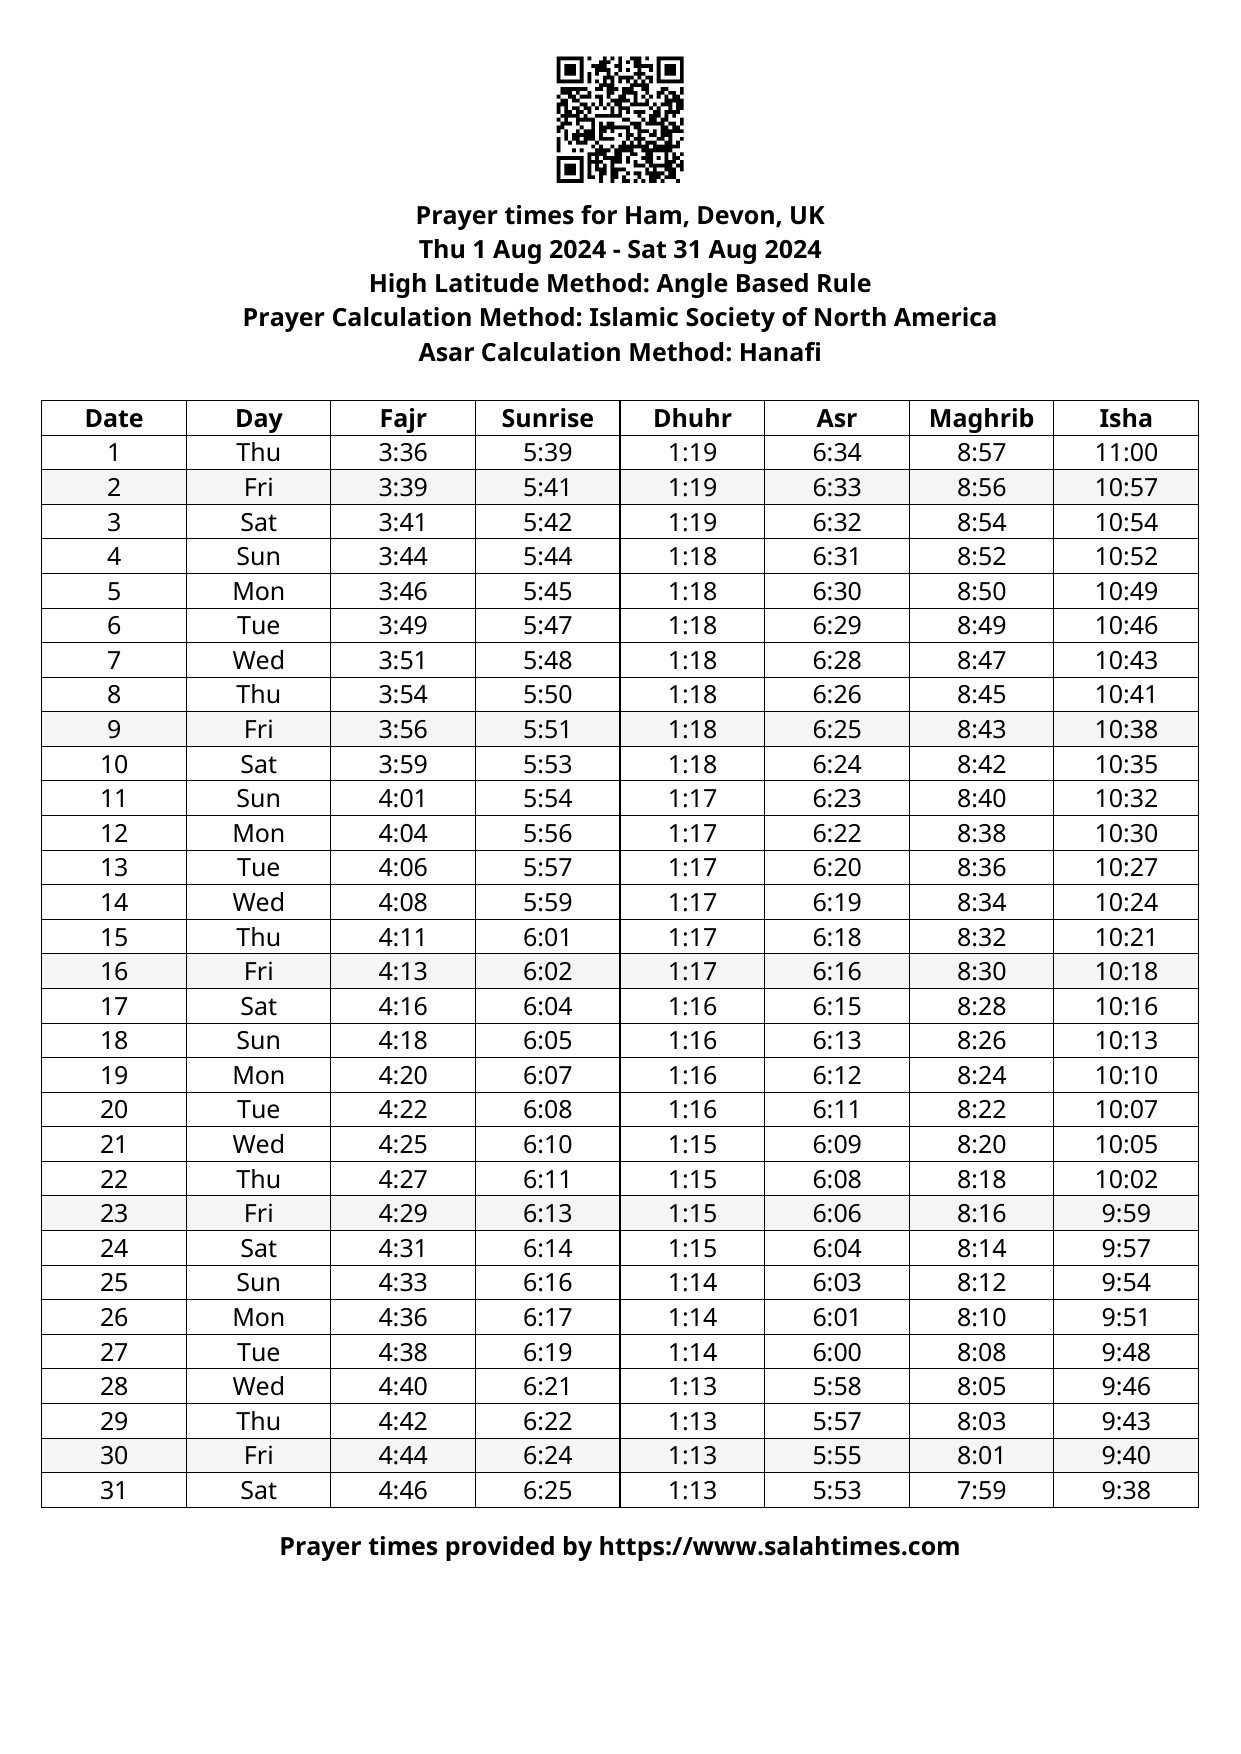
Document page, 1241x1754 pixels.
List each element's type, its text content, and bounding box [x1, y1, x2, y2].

table_cell 5:53 [765, 1473, 909, 1507]
table_cell 6:12 [765, 1058, 909, 1092]
table_cell 4:27 [331, 1162, 475, 1195]
table_cell 9:51 [1054, 1300, 1198, 1334]
table_cell 4:18 [331, 1024, 475, 1057]
table_cell 5:39 [476, 436, 619, 469]
table_cell 5:47 [476, 609, 619, 642]
table_cell Fri [187, 1196, 330, 1230]
table_cell 5:57 [765, 1404, 909, 1437]
table_cell Thu [187, 1162, 330, 1195]
table_cell Thu [187, 678, 330, 711]
table_cell 6:16 [765, 954, 909, 988]
table_cell 1:14 [621, 1335, 764, 1368]
table_cell 5:57 [476, 851, 619, 884]
table_cell 6:32 [765, 505, 909, 538]
table_cell 12 [42, 816, 186, 849]
table_cell 6:06 [765, 1196, 909, 1230]
table_cell 6:03 [765, 1266, 909, 1299]
table_cell 8:14 [910, 1231, 1053, 1264]
table_cell Sun [187, 781, 330, 815]
table_cell 6:25 [765, 712, 909, 746]
table_cell 9:59 [1054, 1196, 1198, 1230]
table_cell 6:22 [476, 1404, 619, 1437]
table_cell Sun [187, 1266, 330, 1299]
table_cell 6:08 [765, 1162, 909, 1195]
table_cell 10:41 [1054, 678, 1198, 711]
table_cell 6:13 [765, 1024, 909, 1057]
table_cell 24 [42, 1231, 186, 1264]
table_cell 6:28 [765, 643, 909, 677]
table_cell 10:49 [1054, 574, 1198, 607]
table_cell 3:54 [331, 678, 475, 711]
table_cell 6:31 [765, 539, 909, 573]
table_cell Tue [187, 609, 330, 642]
table_cell 1:13 [621, 1473, 764, 1507]
table_cell 6:04 [765, 1231, 909, 1264]
table_cell 10:27 [1054, 851, 1198, 884]
table_cell 13 [42, 851, 186, 884]
table_cell 7:59 [910, 1473, 1053, 1507]
table_cell 6:30 [765, 574, 909, 607]
table_cell 21 [42, 1127, 186, 1161]
table_cell 6:01 [765, 1300, 909, 1334]
table_cell 10:02 [1054, 1162, 1198, 1195]
table_header Date [42, 401, 186, 434]
table_cell 6:22 [765, 816, 909, 849]
table_cell 4:11 [331, 920, 475, 953]
table_cell 1:18 [621, 643, 764, 677]
table_cell 8:03 [910, 1404, 1053, 1437]
table_cell Fri [187, 712, 330, 746]
table_cell 8:01 [910, 1439, 1053, 1472]
table_cell 10:05 [1054, 1127, 1198, 1161]
table_cell 4:06 [331, 851, 475, 884]
table_cell 5:48 [476, 643, 619, 677]
table_cell 5:42 [476, 505, 619, 538]
table_cell 4:29 [331, 1196, 475, 1230]
table_cell 5:50 [476, 678, 619, 711]
text Asar Calculation Method: Hanafi [42, 334, 1198, 368]
table_cell 14 [42, 885, 186, 919]
table_cell Wed [187, 643, 330, 677]
table_cell 1:18 [621, 539, 764, 573]
table_cell Sun [187, 1024, 330, 1057]
table_cell 10:21 [1054, 920, 1198, 953]
table_cell 6:24 [765, 747, 909, 780]
table_cell 6:34 [765, 436, 909, 469]
table_cell 10:07 [1054, 1093, 1198, 1126]
table_cell 6:10 [476, 1127, 619, 1161]
table_cell 9:38 [1054, 1473, 1198, 1507]
text Prayer times for Ham, Devon, UK [42, 198, 1198, 232]
table_cell 6:19 [765, 885, 909, 919]
table_cell 4:44 [331, 1439, 475, 1472]
table_cell 4:25 [331, 1127, 475, 1161]
table_cell 1:14 [621, 1300, 764, 1334]
table_cell Thu [187, 436, 330, 469]
table_cell 9:54 [1054, 1266, 1198, 1299]
table_cell 6:23 [765, 781, 909, 815]
table_cell 8:47 [910, 643, 1053, 677]
table_cell 3:49 [331, 609, 475, 642]
table_cell Mon [187, 1300, 330, 1334]
table_cell 6:08 [476, 1093, 619, 1126]
table_cell 8:49 [910, 609, 1053, 642]
table_cell 29 [42, 1404, 186, 1437]
table_cell 8:50 [910, 574, 1053, 607]
table_cell Sat [187, 505, 330, 538]
table_cell 1:18 [621, 678, 764, 711]
table_cell 3:51 [331, 643, 475, 677]
table_cell 1:17 [621, 851, 764, 884]
table_cell 6:20 [765, 851, 909, 884]
table_cell Mon [187, 1058, 330, 1092]
table_cell 6:16 [476, 1266, 619, 1299]
table_cell 3:46 [331, 574, 475, 607]
table_cell 6:21 [476, 1369, 619, 1403]
table_cell Tue [187, 851, 330, 884]
table_cell 1:17 [621, 816, 764, 849]
table_cell Mon [187, 816, 330, 849]
table_cell 8:56 [910, 470, 1053, 504]
table_cell 9:43 [1054, 1404, 1198, 1437]
table_cell 1:13 [621, 1439, 764, 1472]
table_cell Thu [187, 920, 330, 953]
table_cell 8:42 [910, 747, 1053, 780]
table_cell Sun [187, 539, 330, 573]
table_cell 4:04 [331, 816, 475, 849]
table_cell 1:19 [621, 470, 764, 504]
table_cell 10:32 [1054, 781, 1198, 815]
table_cell Sat [187, 747, 330, 780]
table_cell Wed [187, 1127, 330, 1161]
table_cell 6:11 [765, 1093, 909, 1126]
table_cell Tue [187, 1093, 330, 1126]
table_cell 8:28 [910, 989, 1053, 1022]
table_cell 4:38 [331, 1335, 475, 1368]
table_cell 8:45 [910, 678, 1053, 711]
table_cell 6:11 [476, 1162, 619, 1195]
table_cell 6:25 [476, 1473, 619, 1507]
table_cell 4:31 [331, 1231, 475, 1264]
table_cell 10:54 [1054, 505, 1198, 538]
table_cell 8:57 [910, 436, 1053, 469]
table_cell 8:16 [910, 1196, 1053, 1230]
table_cell 10 [42, 747, 186, 780]
table_cell 6:09 [765, 1127, 909, 1161]
table_cell 1 [42, 436, 186, 469]
table_cell 1:15 [621, 1231, 764, 1264]
table_cell 8:26 [910, 1024, 1053, 1057]
table_cell 23 [42, 1196, 186, 1230]
table_cell 4:13 [331, 954, 475, 988]
table_cell 1:16 [621, 1024, 764, 1057]
table_cell 5:45 [476, 574, 619, 607]
table_cell 4:01 [331, 781, 475, 815]
table_cell 31 [42, 1473, 186, 1507]
table_cell 11 [42, 781, 186, 815]
table_cell 10:38 [1054, 712, 1198, 746]
text Prayer Calculation Method: Islamic Society of North America [42, 300, 1198, 334]
table_header Sunrise [476, 401, 619, 434]
table_cell 1:15 [621, 1127, 764, 1161]
table_cell 3 [42, 505, 186, 538]
table_cell 8:05 [910, 1369, 1053, 1403]
table_cell 5 [42, 574, 186, 607]
table_cell Fri [187, 1439, 330, 1472]
table_cell 1:15 [621, 1196, 764, 1230]
table_cell 3:39 [331, 470, 475, 504]
table_cell 8:52 [910, 539, 1053, 573]
table_cell 9:40 [1054, 1439, 1198, 1472]
table_cell 17 [42, 989, 186, 1022]
table_cell 10:46 [1054, 609, 1198, 642]
table_cell 6:29 [765, 609, 909, 642]
table_cell 1:17 [621, 885, 764, 919]
table_cell 8:18 [910, 1162, 1053, 1195]
table_cell Thu [187, 1404, 330, 1437]
table_cell 5:58 [765, 1369, 909, 1403]
text Prayer times provided by https://www.salahtimes.com [42, 1528, 1198, 1563]
table_cell 7 [42, 643, 186, 677]
table_cell 6:04 [476, 989, 619, 1022]
table_cell 1:18 [621, 712, 764, 746]
text Thu 1 Aug 2024 - Sat 31 Aug 2024 [42, 232, 1198, 266]
table_cell 27 [42, 1335, 186, 1368]
table_cell Sat [187, 989, 330, 1022]
table_header Day [187, 401, 330, 434]
table_cell 10:18 [1054, 954, 1198, 988]
table_cell 5:55 [765, 1439, 909, 1472]
table_cell 9:48 [1054, 1335, 1198, 1368]
table_cell 8:10 [910, 1300, 1053, 1334]
table_cell 6:01 [476, 920, 619, 953]
table_cell 10:24 [1054, 885, 1198, 919]
table_cell 6:13 [476, 1196, 619, 1230]
table_cell 10:43 [1054, 643, 1198, 677]
picture [542, 41, 699, 198]
table_cell 30 [42, 1439, 186, 1472]
table_header Dhuhr [621, 401, 764, 434]
table_cell 4:46 [331, 1473, 475, 1507]
table_cell 6:24 [476, 1439, 619, 1472]
table_cell Fri [187, 954, 330, 988]
table_cell 5:59 [476, 885, 619, 919]
table_header Asr [765, 401, 909, 434]
table_cell 22 [42, 1162, 186, 1195]
table_header Isha [1054, 401, 1198, 434]
table_cell 6:18 [765, 920, 909, 953]
table_cell 6:02 [476, 954, 619, 988]
table_cell 6:05 [476, 1024, 619, 1057]
table_cell 11:00 [1054, 436, 1198, 469]
table_cell 8:34 [910, 885, 1053, 919]
table_cell 10:35 [1054, 747, 1198, 780]
table_cell 1:17 [621, 920, 764, 953]
table_cell 18 [42, 1024, 186, 1057]
table_cell 3:59 [331, 747, 475, 780]
table_cell 5:51 [476, 712, 619, 746]
table_cell 1:18 [621, 747, 764, 780]
text High Latitude Method: Angle Based Rule [42, 266, 1198, 300]
table_cell 9:57 [1054, 1231, 1198, 1264]
table_cell 5:56 [476, 816, 619, 849]
table_cell 6:19 [476, 1335, 619, 1368]
table_cell 8:54 [910, 505, 1053, 538]
table_cell 4:16 [331, 989, 475, 1022]
table_cell 10:10 [1054, 1058, 1198, 1092]
table_cell 1:16 [621, 989, 764, 1022]
table_cell 6:07 [476, 1058, 619, 1092]
table_cell 8:08 [910, 1335, 1053, 1368]
table_cell 8:36 [910, 851, 1053, 884]
table_cell 1:19 [621, 505, 764, 538]
table_cell 10:30 [1054, 816, 1198, 849]
table_cell 9 [42, 712, 186, 746]
table_cell 6:15 [765, 989, 909, 1022]
table_cell Mon [187, 574, 330, 607]
table_cell 1:18 [621, 609, 764, 642]
table_cell 1:13 [621, 1404, 764, 1437]
table_cell Wed [187, 885, 330, 919]
table_cell 3:44 [331, 539, 475, 573]
table_cell 8:22 [910, 1093, 1053, 1126]
table_cell 1:16 [621, 1093, 764, 1126]
table_cell 25 [42, 1266, 186, 1299]
table_cell 8:40 [910, 781, 1053, 815]
table_cell 4:20 [331, 1058, 475, 1092]
table_cell 8 [42, 678, 186, 711]
table_cell 3:56 [331, 712, 475, 746]
table_cell 4:08 [331, 885, 475, 919]
table_cell Sat [187, 1231, 330, 1264]
table_cell 8:43 [910, 712, 1053, 746]
table_cell 6:17 [476, 1300, 619, 1334]
table_cell 8:20 [910, 1127, 1053, 1161]
table_cell 4:36 [331, 1300, 475, 1334]
table_cell 15 [42, 920, 186, 953]
table_cell 2 [42, 470, 186, 504]
table_cell 10:57 [1054, 470, 1198, 504]
table_cell 6 [42, 609, 186, 642]
table_cell 6:14 [476, 1231, 619, 1264]
table_cell 1:18 [621, 574, 764, 607]
table_cell 10:16 [1054, 989, 1198, 1022]
table_cell 1:19 [621, 436, 764, 469]
table_cell 6:00 [765, 1335, 909, 1368]
table_cell 6:33 [765, 470, 909, 504]
table_cell 8:32 [910, 920, 1053, 953]
table_cell 4:40 [331, 1369, 475, 1403]
table_cell 8:24 [910, 1058, 1053, 1092]
table_cell 26 [42, 1300, 186, 1334]
table_cell 3:41 [331, 505, 475, 538]
table_cell 16 [42, 954, 186, 988]
table_cell 1:17 [621, 954, 764, 988]
table_cell 1:13 [621, 1369, 764, 1403]
table_cell 5:44 [476, 539, 619, 573]
table_header Maghrib [910, 401, 1053, 434]
table_cell 1:17 [621, 781, 764, 815]
table_cell 4:22 [331, 1093, 475, 1126]
table_cell 19 [42, 1058, 186, 1092]
table_cell 8:38 [910, 816, 1053, 849]
table_cell 8:30 [910, 954, 1053, 988]
table_cell 10:52 [1054, 539, 1198, 573]
table_cell 6:26 [765, 678, 909, 711]
table_cell 28 [42, 1369, 186, 1403]
table_cell 5:41 [476, 470, 619, 504]
table_header Fajr [331, 401, 475, 434]
table_cell 5:54 [476, 781, 619, 815]
table_cell 1:15 [621, 1162, 764, 1195]
table_cell Wed [187, 1369, 330, 1403]
table_cell 1:14 [621, 1266, 764, 1299]
table_cell 10:13 [1054, 1024, 1198, 1057]
table_cell Fri [187, 470, 330, 504]
table_cell 4 [42, 539, 186, 573]
table_cell 9:46 [1054, 1369, 1198, 1403]
table_cell Tue [187, 1335, 330, 1368]
table_cell Sat [187, 1473, 330, 1507]
table_cell 5:53 [476, 747, 619, 780]
table_cell 4:33 [331, 1266, 475, 1299]
table_cell 4:42 [331, 1404, 475, 1437]
table_cell 1:16 [621, 1058, 764, 1092]
table_cell 8:12 [910, 1266, 1053, 1299]
table_cell 20 [42, 1093, 186, 1126]
table_cell 3:36 [331, 436, 475, 469]
